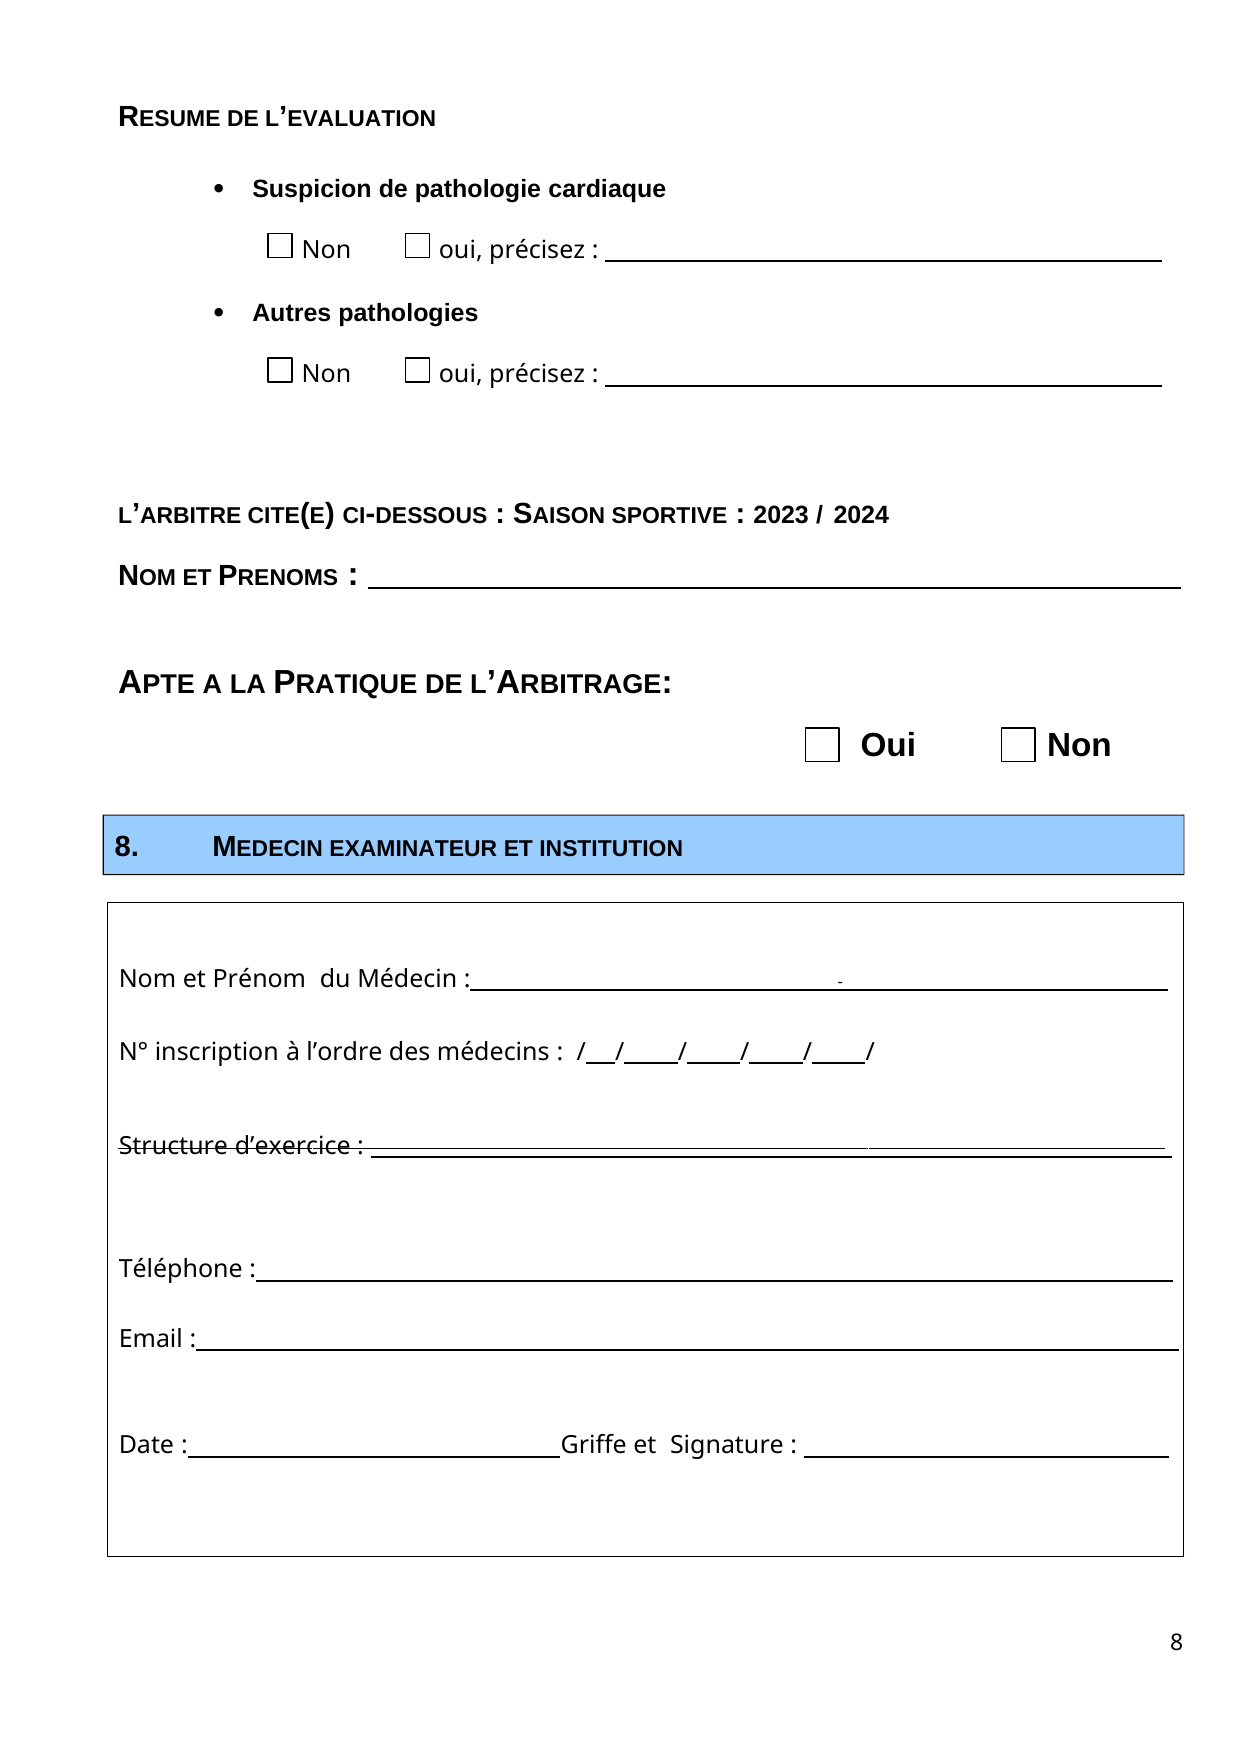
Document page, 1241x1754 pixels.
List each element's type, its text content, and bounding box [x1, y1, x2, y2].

subtitle APTE A LA PRATIQUE DE L’ARBITRAGE: [118, 662, 1196, 700]
text NOM ET PRENOMS : [118, 554, 1196, 592]
text Oui Non [92, 725, 1112, 763]
text RESUME DE L’EVALUATION [118, 99, 1196, 132]
subtitle Non oui, précisez : [301, 356, 1196, 390]
subtitle Suspicion de pathologie cardiaque [214, 174, 1196, 203]
text Non oui, précisez : [301, 232, 1196, 266]
subtitle Autres pathologies [214, 298, 1196, 327]
text L’ARBITRE CITE(E) CI-DESSOUS : SAISON SPORTIVE : 2023 / 2024 [118, 496, 1196, 529]
